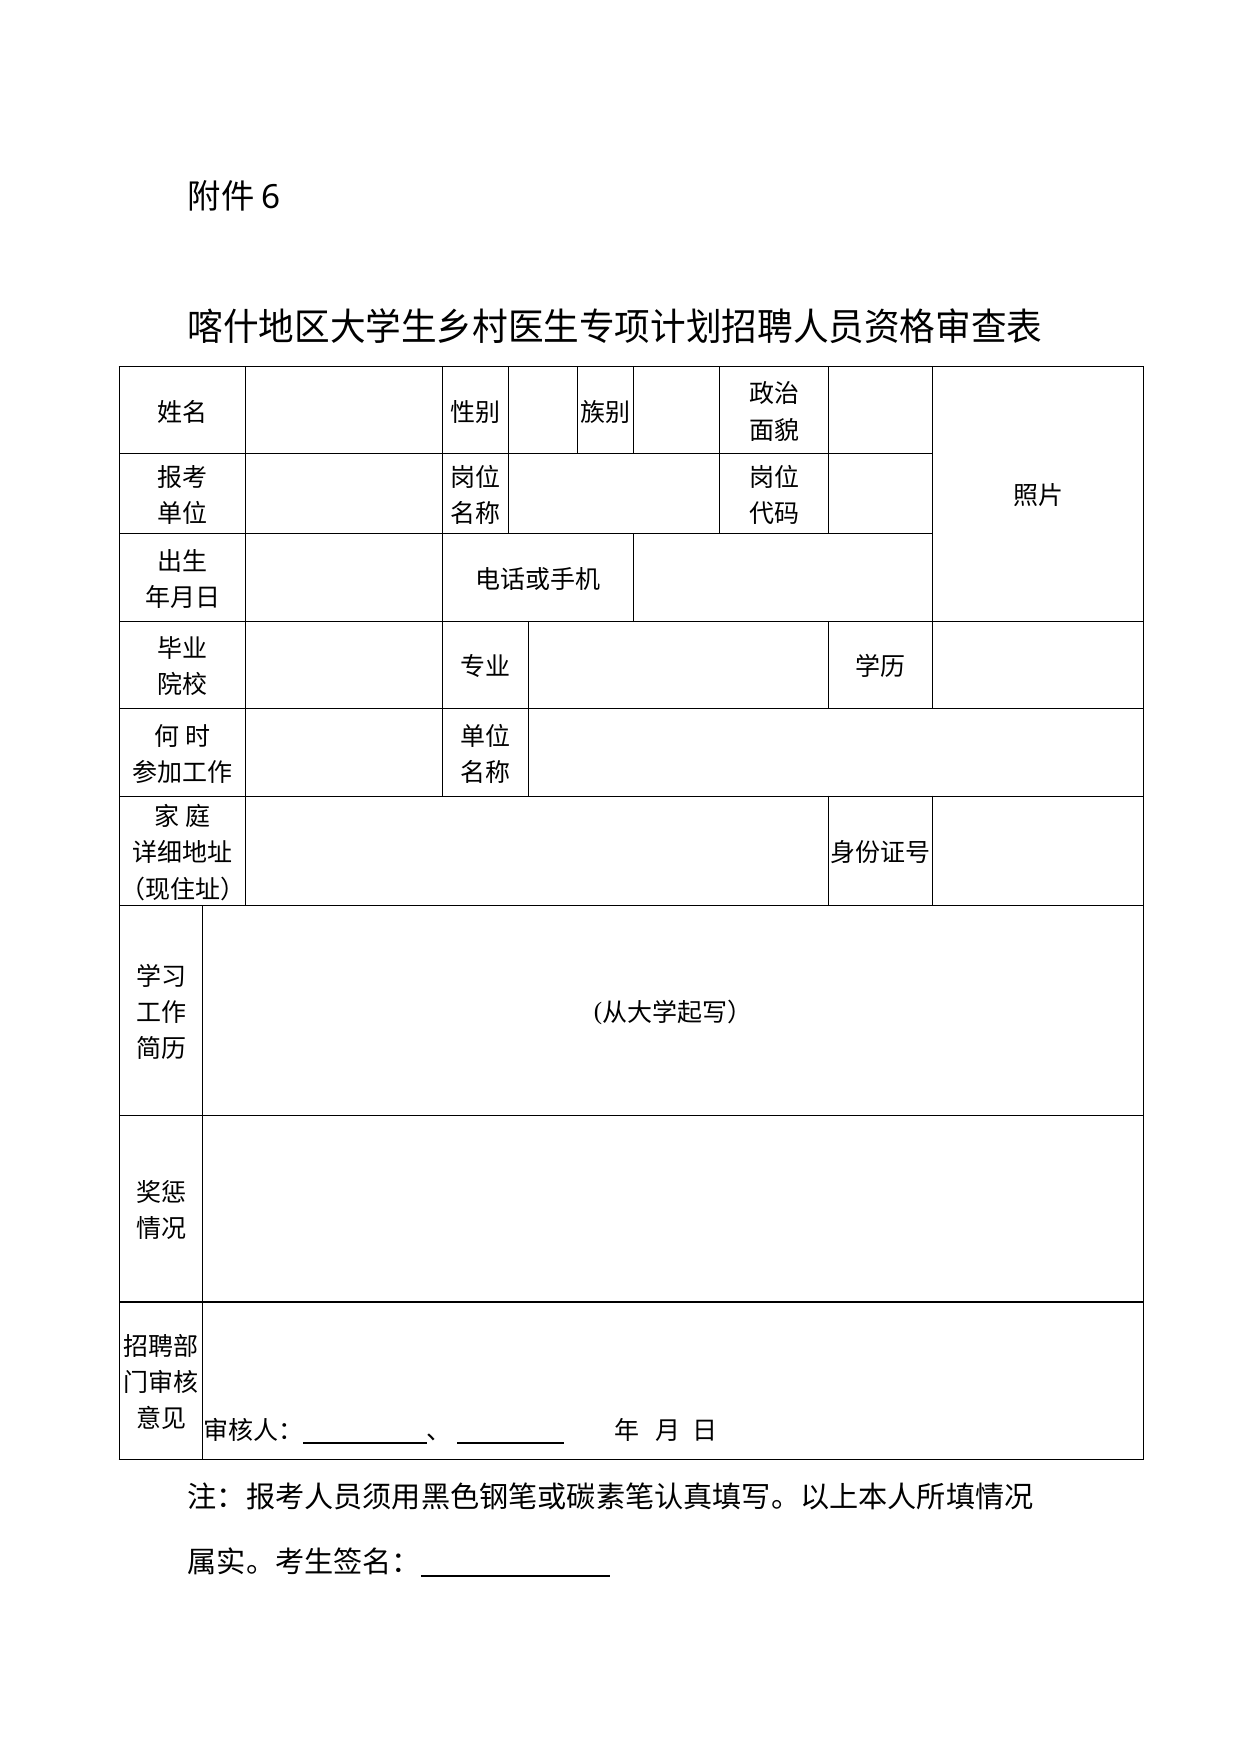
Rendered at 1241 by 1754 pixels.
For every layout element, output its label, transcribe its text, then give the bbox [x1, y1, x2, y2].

table_cell 出生 年月日 [120, 534, 245, 621]
table_cell [246, 454, 442, 533]
table_cell 家 庭 详细地址（现住址） [120, 797, 245, 905]
table_cell [529, 622, 828, 708]
table_cell 何 时 参加工作 [120, 709, 245, 796]
table_cell 学习 工作 简历 [120, 906, 202, 1115]
table_cell 身份证号 [829, 797, 932, 905]
table_header [509, 367, 577, 453]
table_cell [529, 709, 1143, 796]
table_header [829, 367, 932, 453]
table_header 族别 [578, 367, 633, 453]
text 附件6 [187, 162, 1053, 227]
table_header 照片 [933, 367, 1143, 621]
table_cell 毕业 院校 [120, 622, 245, 708]
table_cell [246, 797, 828, 905]
table_cell 报考 单位 [120, 454, 245, 533]
table_cell 电话或手机 [443, 534, 633, 621]
table_header 性别 [443, 367, 508, 453]
table_cell [246, 534, 442, 621]
table_cell 审核人： 、 年 月 日 [203, 1303, 1143, 1459]
table_cell [203, 1116, 1143, 1301]
table_cell 单位 名称 [443, 709, 528, 796]
table_header [634, 367, 719, 453]
table_cell 奖惩 情况 [120, 1116, 202, 1301]
text 喀什地区大学生乡村医生专项计划招聘人员资格审查表 [187, 292, 1053, 357]
table_cell [634, 534, 932, 621]
table_cell [246, 622, 442, 708]
table_header 政治 面貌 [720, 367, 828, 453]
table_cell 岗位 代码 [720, 454, 828, 533]
table_cell [933, 797, 1143, 905]
table_cell [246, 709, 442, 796]
table_header 姓名 [120, 367, 245, 453]
table_header [246, 367, 442, 453]
table_cell [509, 454, 719, 533]
table_cell [829, 454, 932, 533]
table_cell [933, 622, 1143, 708]
table_cell 岗位 名称 [443, 454, 508, 533]
table_cell 招聘部门审核意见 [120, 1303, 202, 1459]
table_cell (从大学起写） [203, 906, 1143, 1115]
table_cell 学历 [829, 622, 932, 708]
text 注：报考人员须用黑色钢笔或碳素笔认真填写。以上本人所填情况属实。考生签名： [187, 1460, 1053, 1592]
table_cell 专业 [443, 622, 528, 708]
